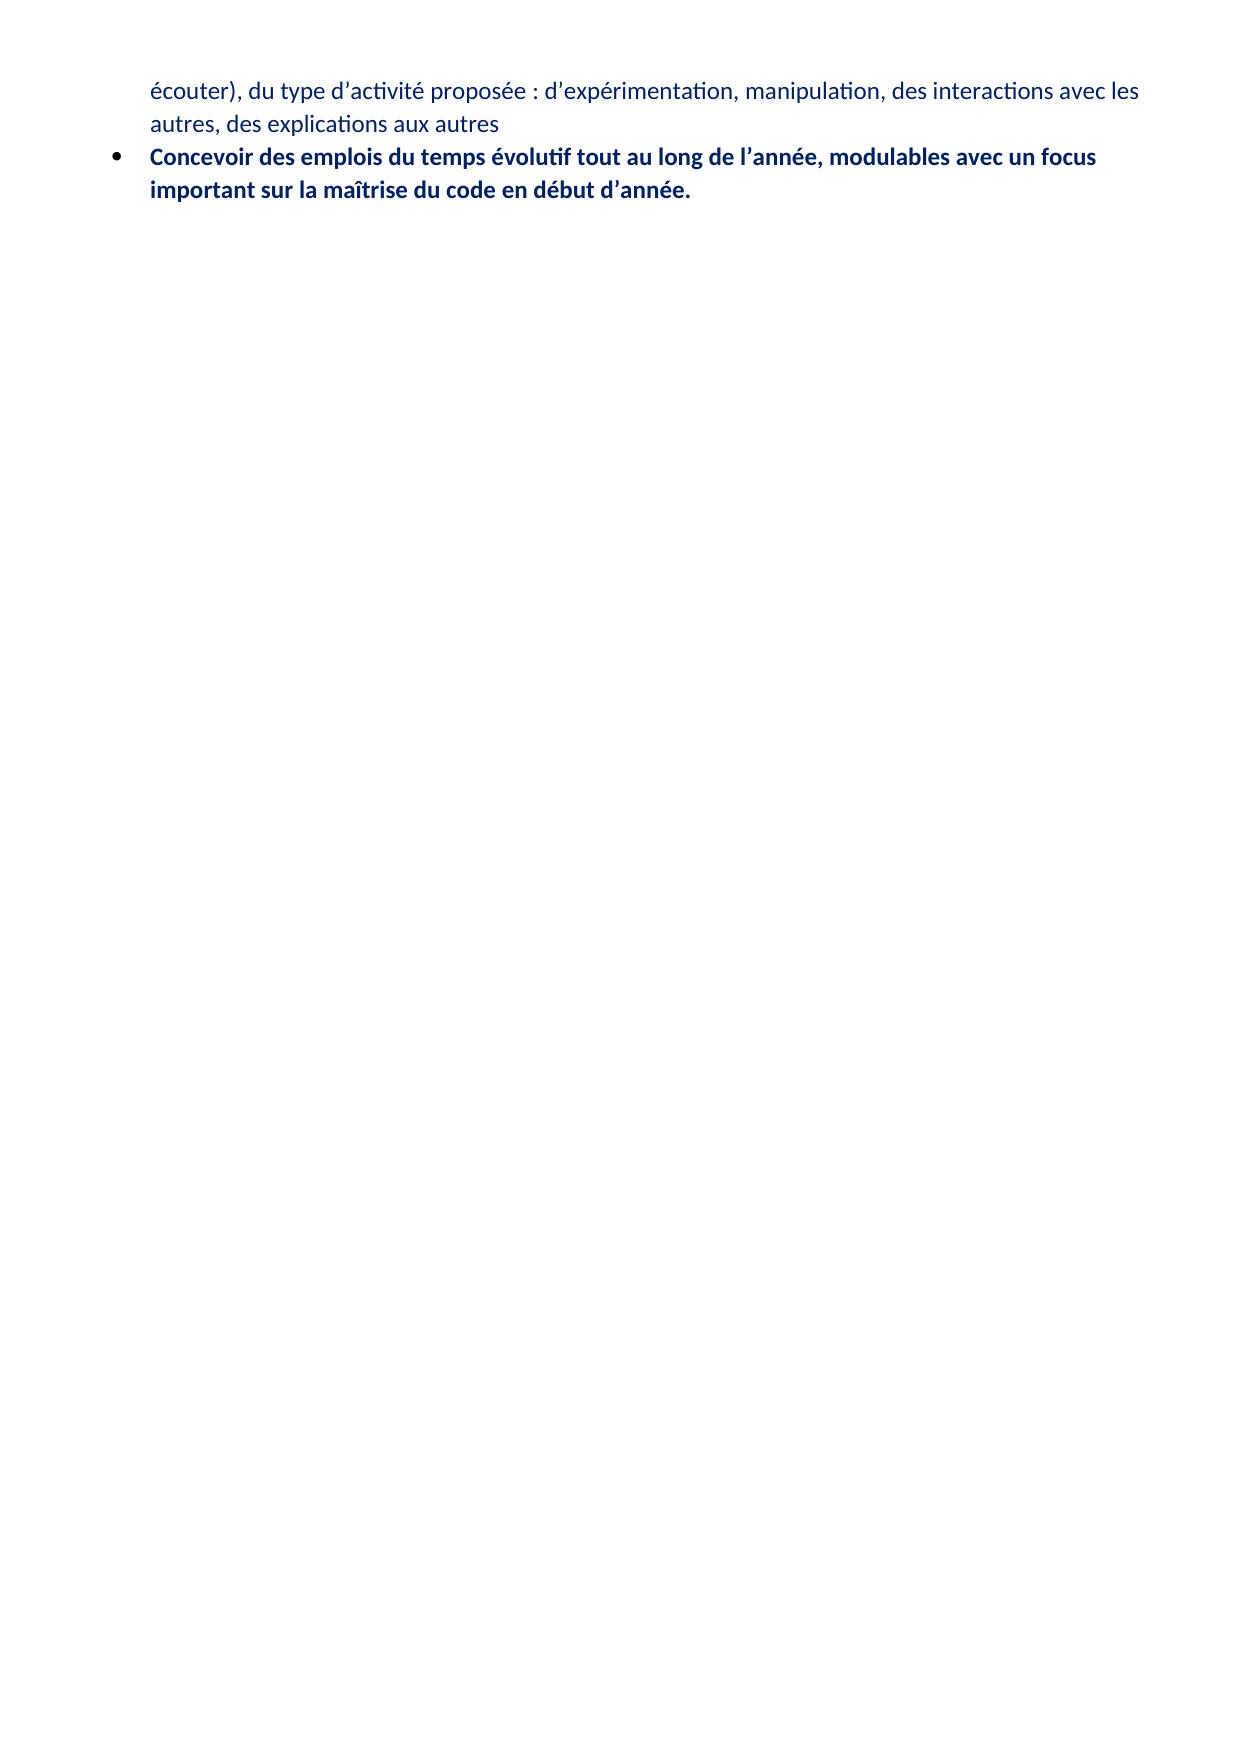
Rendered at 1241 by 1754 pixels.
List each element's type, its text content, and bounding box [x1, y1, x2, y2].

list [112, 75, 1165, 138]
list Concevoir des emplois du temps évolutif tout au long de l’année, modulables avec un focus important sur la maîtrise du code en début d’année. [112, 141, 1165, 204]
